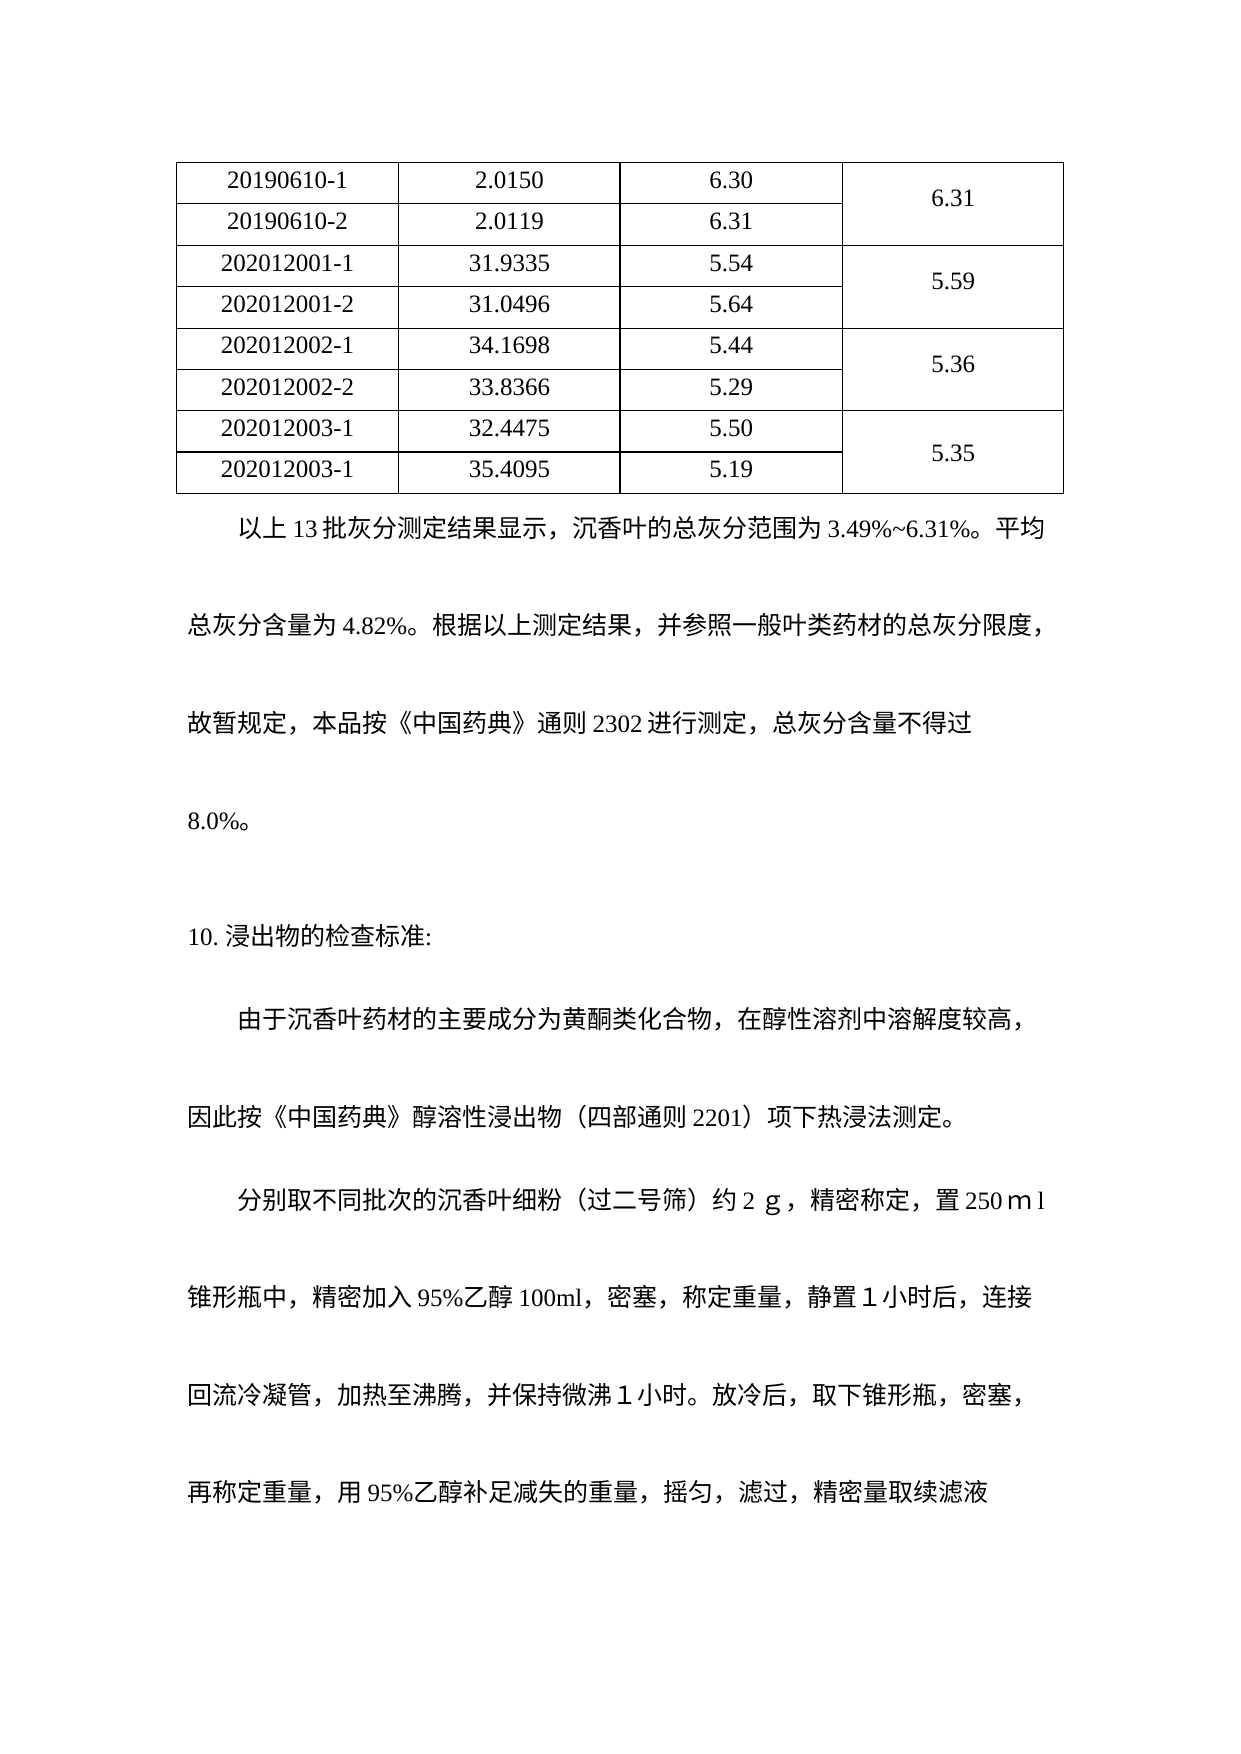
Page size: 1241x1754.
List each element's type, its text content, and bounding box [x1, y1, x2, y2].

table_cell 6.31 [621, 204, 842, 245]
table_cell 202012001-2 [177, 287, 398, 327]
table_cell 5.35 [843, 411, 1063, 493]
text 10. 浸出物的检查标准: [187, 902, 1053, 967]
table_cell 5.44 [621, 329, 842, 369]
table_cell 6.31 [843, 163, 1063, 245]
table_cell 5.50 [621, 411, 842, 451]
table_cell 34.1698 [399, 329, 619, 369]
table_cell 2.0119 [399, 204, 619, 245]
table_cell 20190610-2 [177, 204, 398, 245]
table_cell 6.30 [621, 163, 842, 203]
table_cell 5.19 [621, 453, 842, 493]
table_cell 20190610-1 [177, 163, 398, 203]
table_cell 5.54 [621, 246, 842, 286]
table_cell 202012003-1 [177, 453, 398, 493]
table_cell 31.0496 [399, 287, 619, 327]
table_cell 5.36 [843, 329, 1063, 410]
table_cell 202012003-1 [177, 411, 398, 451]
table_cell 35.4095 [399, 453, 619, 493]
table_cell 32.4475 [399, 411, 619, 451]
text 以上13批灰分测定结果显示，沉香叶的总灰分范围为3.49%~6.31%。平均总灰分含量为4.82%。根据以上测定结果，并参照一般叶类药材的总灰分限度，故暂规定，本品按《中国药典》通则2302进行测定，总灰分含量不得过8.0%。 [187, 494, 1053, 851]
table_cell 31.9335 [399, 246, 619, 286]
table_cell 202012001-1 [177, 246, 398, 286]
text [187, 1166, 1053, 1523]
table_cell 33.8366 [399, 370, 619, 410]
table_cell 202012002-1 [177, 329, 398, 369]
table_cell 2.0150 [399, 163, 619, 203]
table_cell 202012002-2 [177, 370, 398, 410]
table_cell 5.64 [621, 287, 842, 327]
table_cell 5.29 [621, 370, 842, 410]
text 由于沉香叶药材的主要成分为黄酮类化合物，在醇性溶剂中溶解度较高，因此按《中国药典》醇溶性浸出物（四部通则2201）项下热浸法测定。 [187, 985, 1053, 1148]
table_cell 5.59 [843, 246, 1063, 327]
